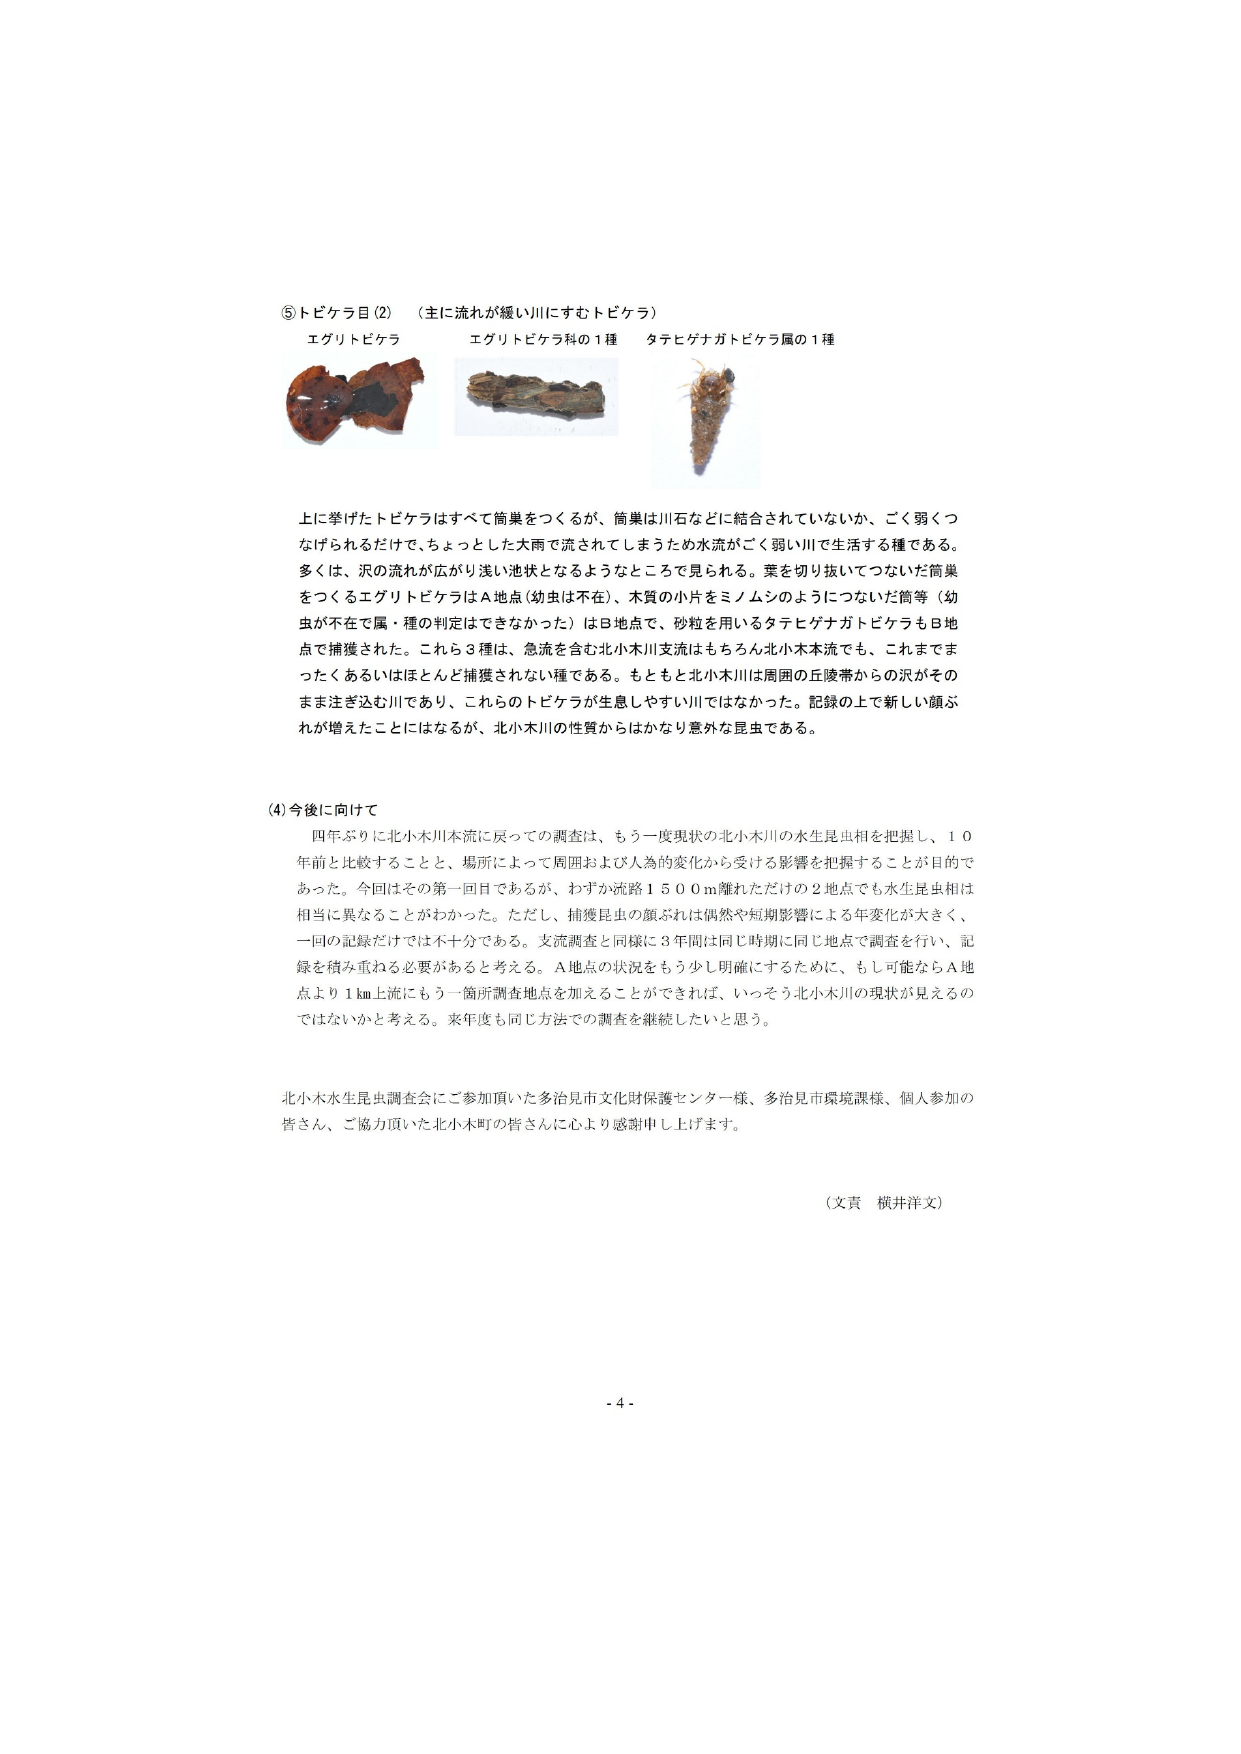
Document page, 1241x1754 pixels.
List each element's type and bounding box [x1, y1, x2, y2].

picture [177, 216, 1063, 1468]
